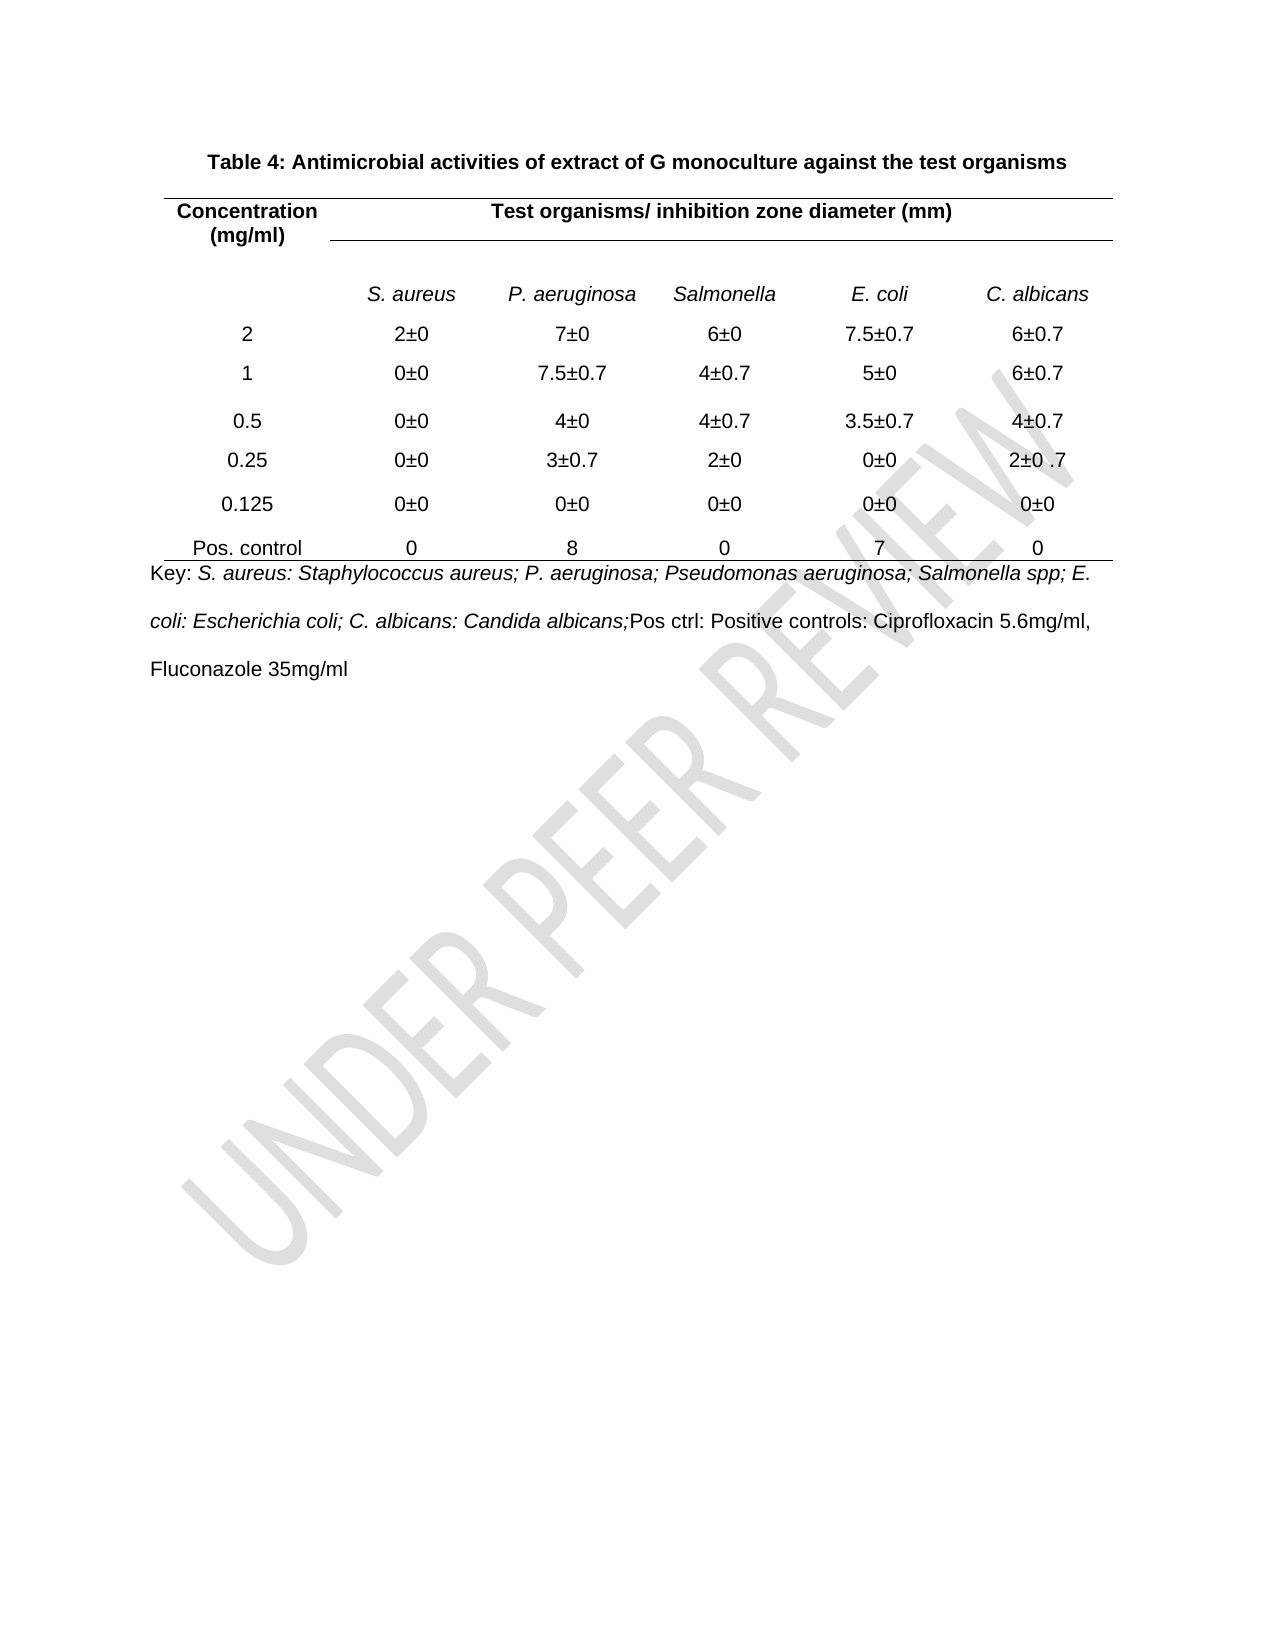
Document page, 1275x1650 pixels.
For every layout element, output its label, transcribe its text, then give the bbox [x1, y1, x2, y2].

table_cell Pos. control [164, 516, 330, 560]
text Key: S. aureus: Staphylococcus aureus; P. aeruginosa; Pseudomonas aeruginosa; Salmonella spp; E. coli: Escherichia coli; C. albicans: Candida albicans;Pos ctrl: Positive controls: Ciprofloxacin 5.6mg/ml, Fluconazole 35mg/ml [150, 561, 1125, 681]
table_cell 7.5±0.7 [797, 306, 962, 345]
table_cell 0±0 [493, 471, 652, 516]
table_cell 7.5±0.7 [493, 345, 652, 385]
table_cell 0±0 [962, 471, 1113, 516]
table_header Test organisms/ inhibition zone diameter (mm) [330, 199, 1113, 239]
table_cell 6±0.7 [962, 306, 1113, 345]
table_cell 0±0 [330, 471, 493, 516]
table_cell 4±0.7 [652, 385, 797, 433]
table_cell 4±0.7 [652, 345, 797, 385]
table_cell 3.5±0.7 [797, 385, 962, 433]
table_cell 0±0 [797, 471, 962, 516]
table_cell 1 [164, 345, 330, 385]
table_cell E. coli [797, 241, 962, 306]
table_cell Salmonella [652, 241, 797, 306]
table_cell 0 [652, 516, 797, 560]
table_cell 2 [164, 306, 330, 345]
table_cell 5±0 [797, 345, 962, 385]
table_cell 6±0.7 [962, 345, 1113, 385]
table_cell 8 [493, 516, 652, 560]
table_cell 0 [962, 516, 1113, 560]
text Table 4: Antimicrobial activities of extract of G monoculture against the test organisms [150, 150, 1125, 174]
table_cell 3±0.7 [493, 433, 652, 471]
table_cell C. albicans [962, 241, 1113, 306]
table_cell 2±0 .7 [962, 433, 1113, 471]
table_cell 0.25 [164, 433, 330, 471]
table_cell 4±0 [493, 385, 652, 433]
table_cell 4±0.7 [962, 385, 1113, 433]
table_header Concentration (mg/ml) [164, 199, 330, 306]
table_cell 0±0 [330, 345, 493, 385]
table_cell 7 [797, 516, 962, 560]
table_cell 0.5 [164, 385, 330, 433]
table_cell 0.125 [164, 471, 330, 516]
table_cell P. aeruginosa [493, 241, 652, 306]
table_cell 2±0 [330, 306, 493, 345]
table_cell 0±0 [330, 433, 493, 471]
table_cell 0 [330, 516, 493, 560]
table_cell 0±0 [652, 471, 797, 516]
table_cell 6±0 [652, 306, 797, 345]
table_cell 0±0 [330, 385, 493, 433]
table_cell 7±0 [493, 306, 652, 345]
table_cell 0±0 [797, 433, 962, 471]
table_cell 2±0 [652, 433, 797, 471]
table_cell S. aureus [330, 241, 493, 306]
